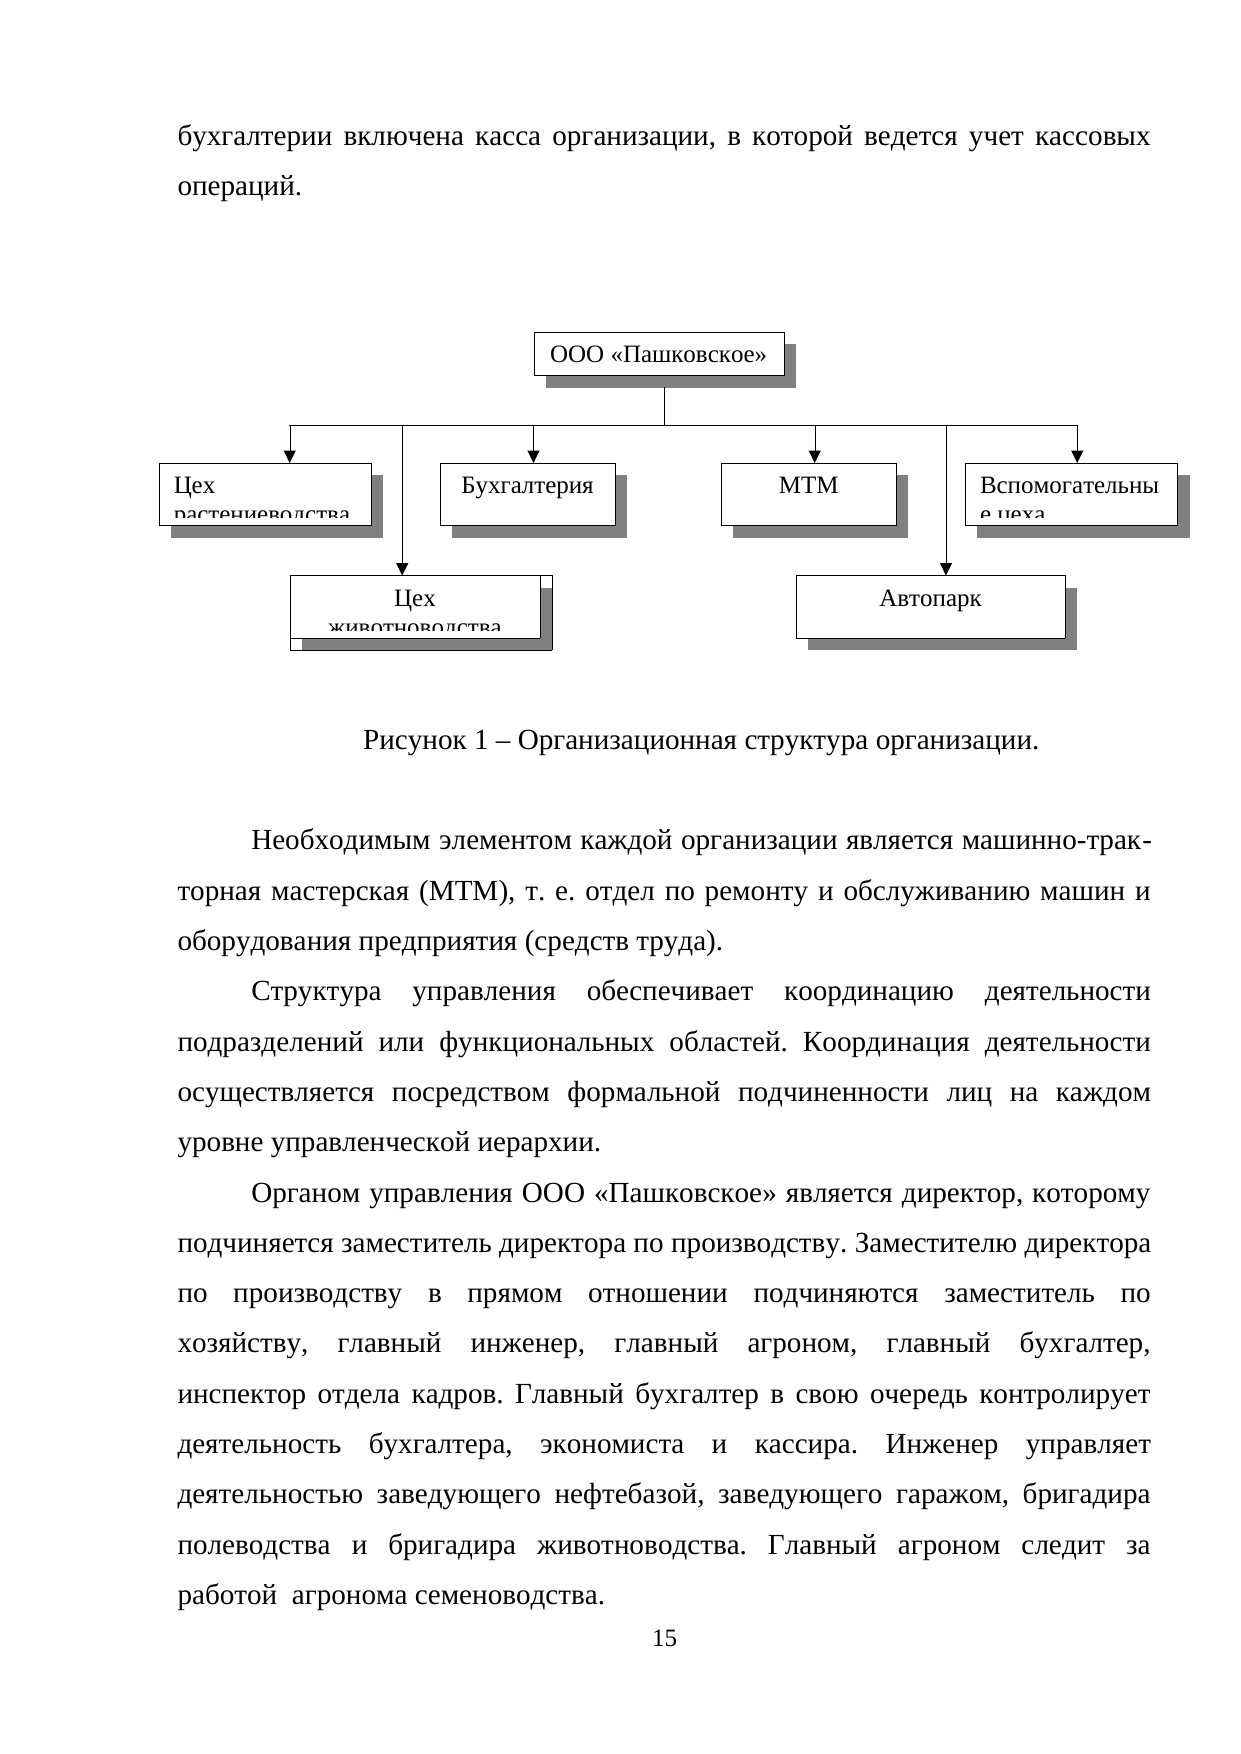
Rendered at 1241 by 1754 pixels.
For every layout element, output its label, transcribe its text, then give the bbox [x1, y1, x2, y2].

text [177, 118, 1152, 202]
text Рисунок 1 – Организационная структура организации. [177, 722, 1152, 755]
text Структура управления обеспечивает координацию деятельности подразделений или функциональных областей. Координация деятельности осуществляется посредством формальной подчиненности лиц на каждом уровне управленческой иерархии. [177, 973, 1152, 1158]
text Необходимым элементом каждой организации является машинно-тракторная мастерская (МТМ), т. е. отдел по ремонту и обслуживанию машин и оборудования предприятия (средств труда). [177, 822, 1152, 957]
text Органом управления ООО «Пашковское» является директор, которому подчиняется заместитель директора по производству. Заместителю директора по производству в прямом отношении подчиняются заместитель по хозяйству, главный инженер, главный агроном, главный бухгалтер, инспектор отдела кадров. Главный бухгалтер в свою очередь контролирует деятельность бухгалтера, экономиста и кассира. Инженер управляет деятельностью заведующего нефтебазой, заведующего гаражом, бригадира полеводства и бригадира животноводства. Главный агроном следит за работой агронома семеноводства. [177, 1175, 1152, 1611]
